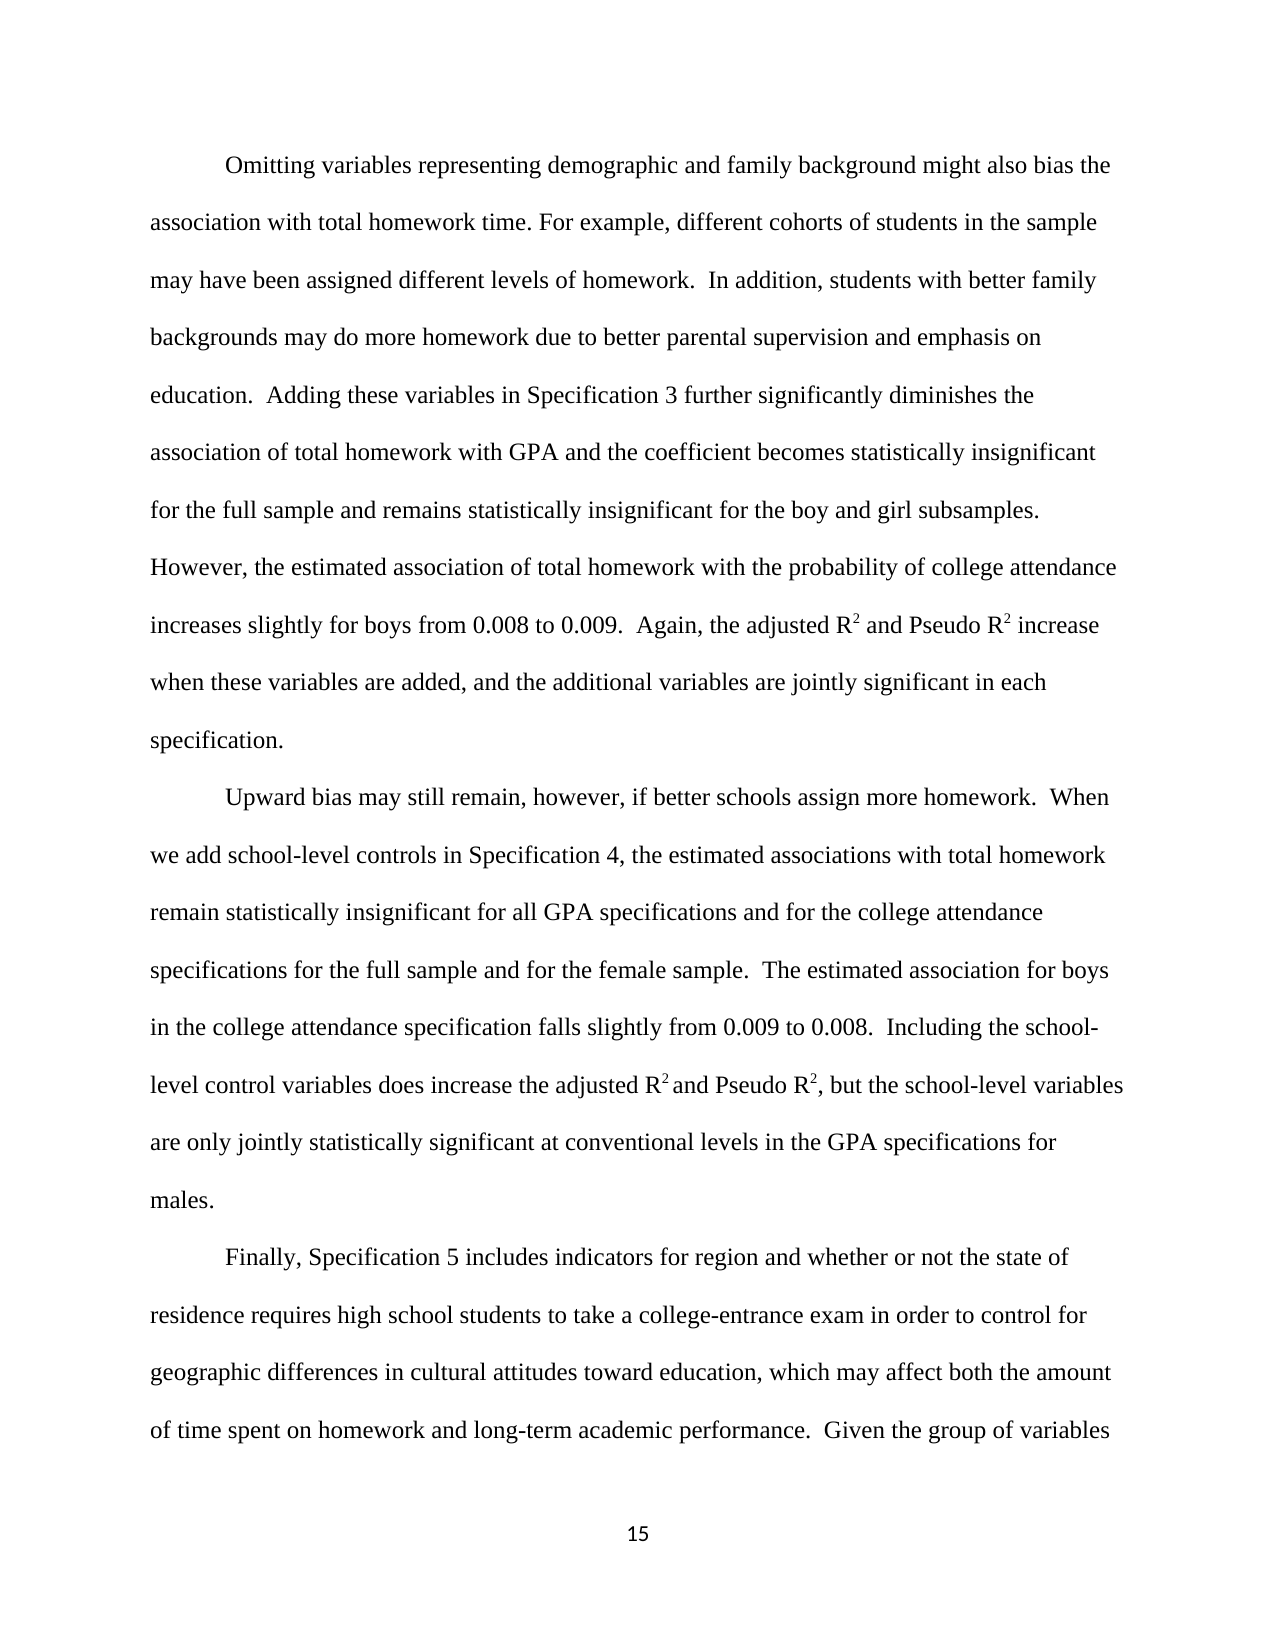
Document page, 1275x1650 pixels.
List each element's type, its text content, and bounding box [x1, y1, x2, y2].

text Upward bias may still remain, however, if better schools assign more homework. When we add school-level controls in Specification 4, the estimated associations with total homework remain statistically insignificant for all GPA specifications and for the college attendance specifications for the full sample and for the female sample. The estimated association for boys in the college attendance specification falls slightly from 0.009 to 0.008. Including the school-level control variables does increase the adjusted R2 and Pseudo R2, but the school-level variables are only jointly statistically significant at conventional levels in the GPA specifications for males. [150, 782, 1125, 1214]
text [150, 1242, 1125, 1444]
text Omitting variables representing demographic and family background might also bias the association with total homework time. For example, different cohorts of students in the sample may have been assigned different levels of homework. In addition, students with better family backgrounds may do more homework due to better parental supervision and emphasis on education. Adding these variables in Specification 3 further significantly diminishes the association of total homework with GPA and the coefficient becomes statistically insignificant for the full sample and remains statistically insignificant for the boy and girl subsamples. However, the estimated association of total homework with the probability of college attendance increases slightly for boys from 0.008 to 0.009. Again, the adjusted R2 and Pseudo R2 increase when these variables are added, and the additional variables are jointly significant in each specification. [150, 150, 1125, 754]
